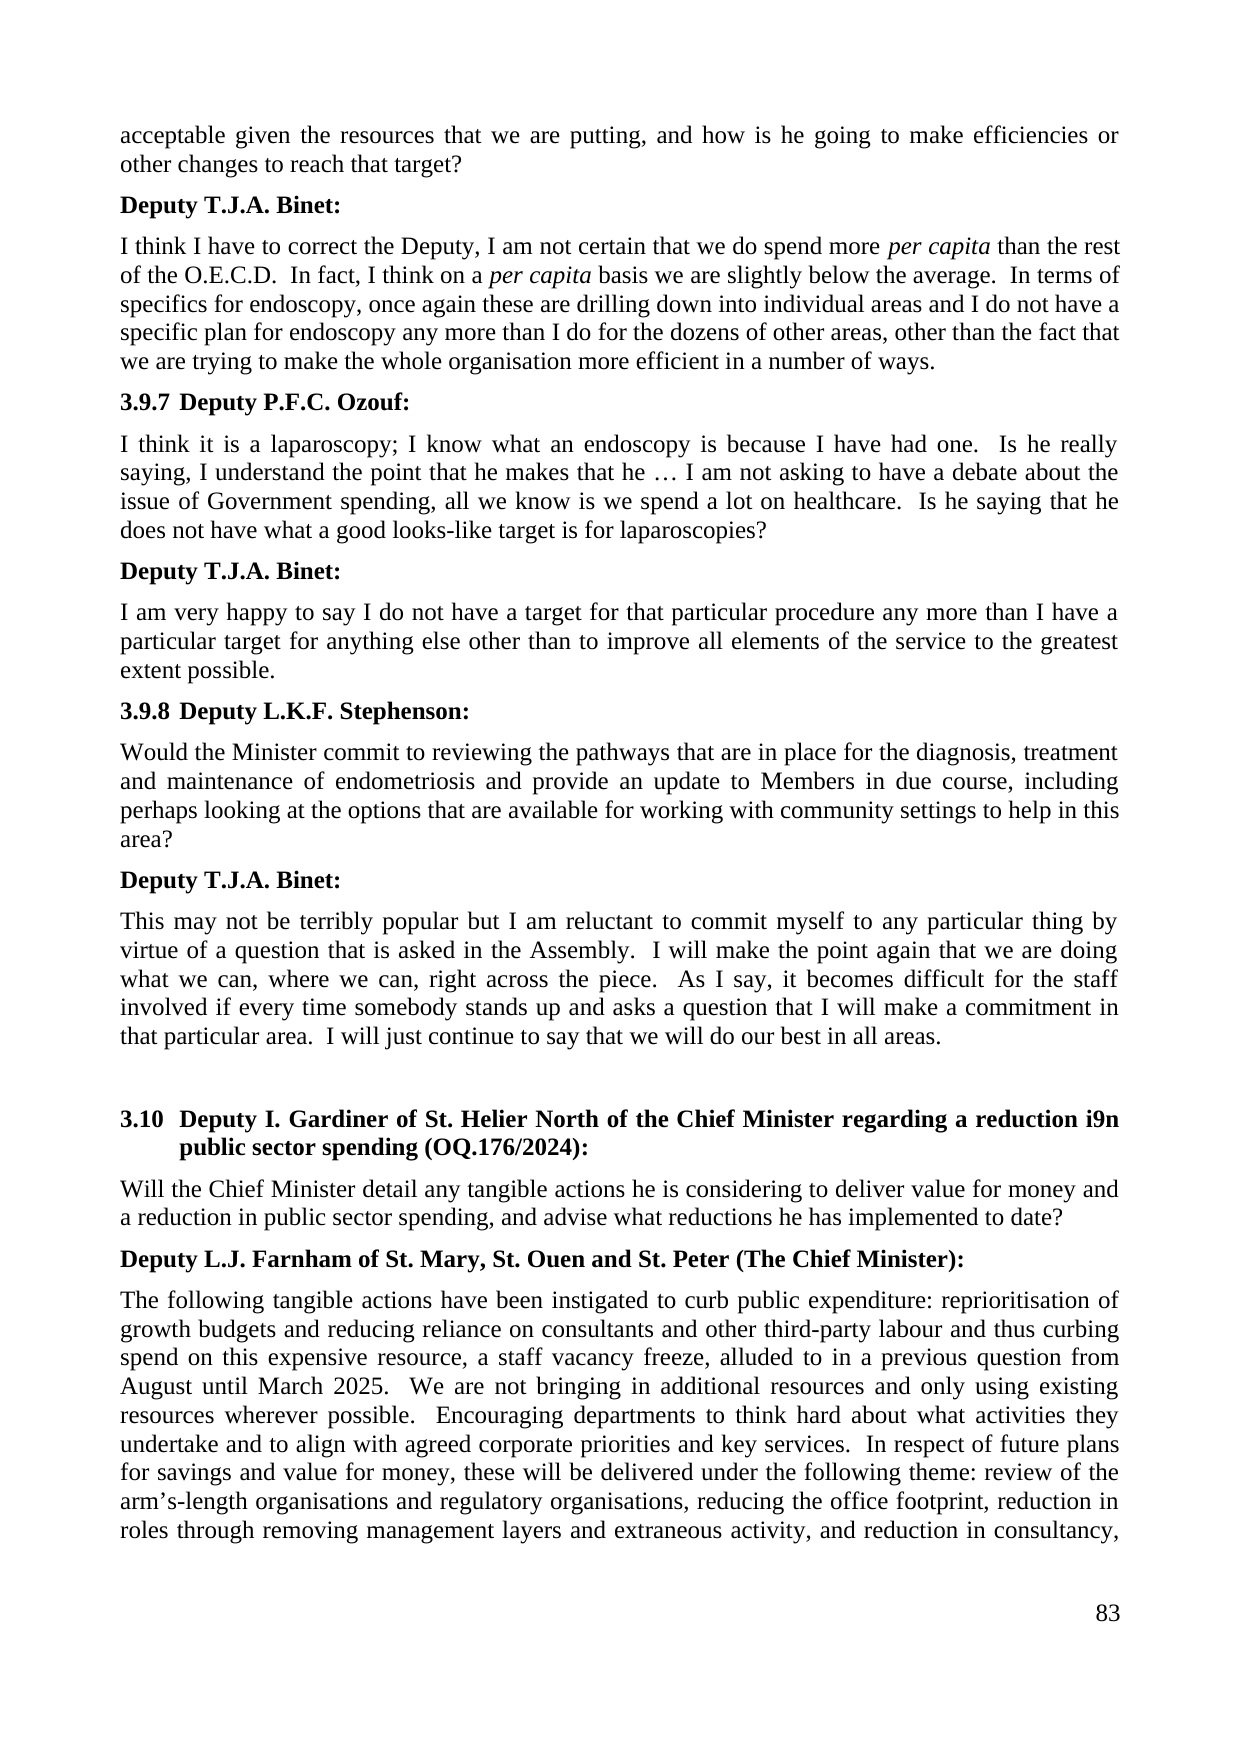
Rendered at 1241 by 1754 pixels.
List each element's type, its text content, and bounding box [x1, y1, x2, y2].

text Deputy T.J.A. Binet: [120, 556, 1120, 585]
text This may not be terribly popular but I am reluctant to commit myself to any particular thing by virtue of a question that is asked in the Assembly. I will make the point again that we are doing what we can, where we can, right across the piece. As I say, it becomes difficult for the staff involved if every time somebody stands up and asks a question that I will make a commitment in that particular area. I will just continue to say that we will do our best in all areas. [120, 906, 1120, 1050]
text Would the Minister commit to reviewing the pathways that are in place for the diagnosis, treatment and maintenance of endometriosis and provide an update to Members in due course, including perhaps looking at the options that are available for working with community settings to help in this area? [120, 737, 1120, 852]
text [120, 1285, 1120, 1544]
subtitle 3.10 Deputy I. Gardiner of St. Helier North of the Chief Minister regarding a reduction i9n public sector spending (OQ.176/2024): [120, 1104, 1120, 1161]
text I think it is a laparoscopy; I know what an endoscopy is because I have had one. Is he really saying, I understand the point that he makes that he … I am not asking to have a debate about the issue of Government spending, all we know is we spend a lot on healthcare. Is he saying that he does not have what a good looks-like target is for laparoscopies? [120, 429, 1120, 544]
subtitle Deputy L.J. Farnham of St. Mary, St. Ouen and St. Peter (The Chief Minister): [120, 1244, 1120, 1272]
subtitle 3.9.8 Deputy L.K.F. Stephenson: [120, 696, 1120, 725]
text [120, 120, 1120, 177]
text Deputy T.J.A. Binet: [120, 865, 1120, 894]
text I think I have to correct the Deputy, I am not certain that we do spend more per capita than the rest of the O.E.C.D. In fact, I think on a per capita basis we are slightly below the average. In terms of specifics for endoscopy, once again these are drilling down into individual areas and I do not have a specific plan for endoscopy any more than I do for the dozens of other areas, other than the fact that we are trying to make the whole organisation more efficient in a number of ways. [120, 231, 1120, 375]
text Will the Chief Minister detail any tangible actions he is considering to deliver value for money and a reduction in public sector spending, and advise what reductions he has implemented to date? [120, 1174, 1120, 1231]
text I am very happy to say I do not have a target for that particular procedure any more than I have a particular target for anything else other than to improve all elements of the service to the greatest extent possible. [120, 597, 1120, 684]
text Deputy T.J.A. Binet: [120, 190, 1120, 219]
subtitle 3.9.7 Deputy P.F.C. Ozouf: [120, 387, 1120, 416]
